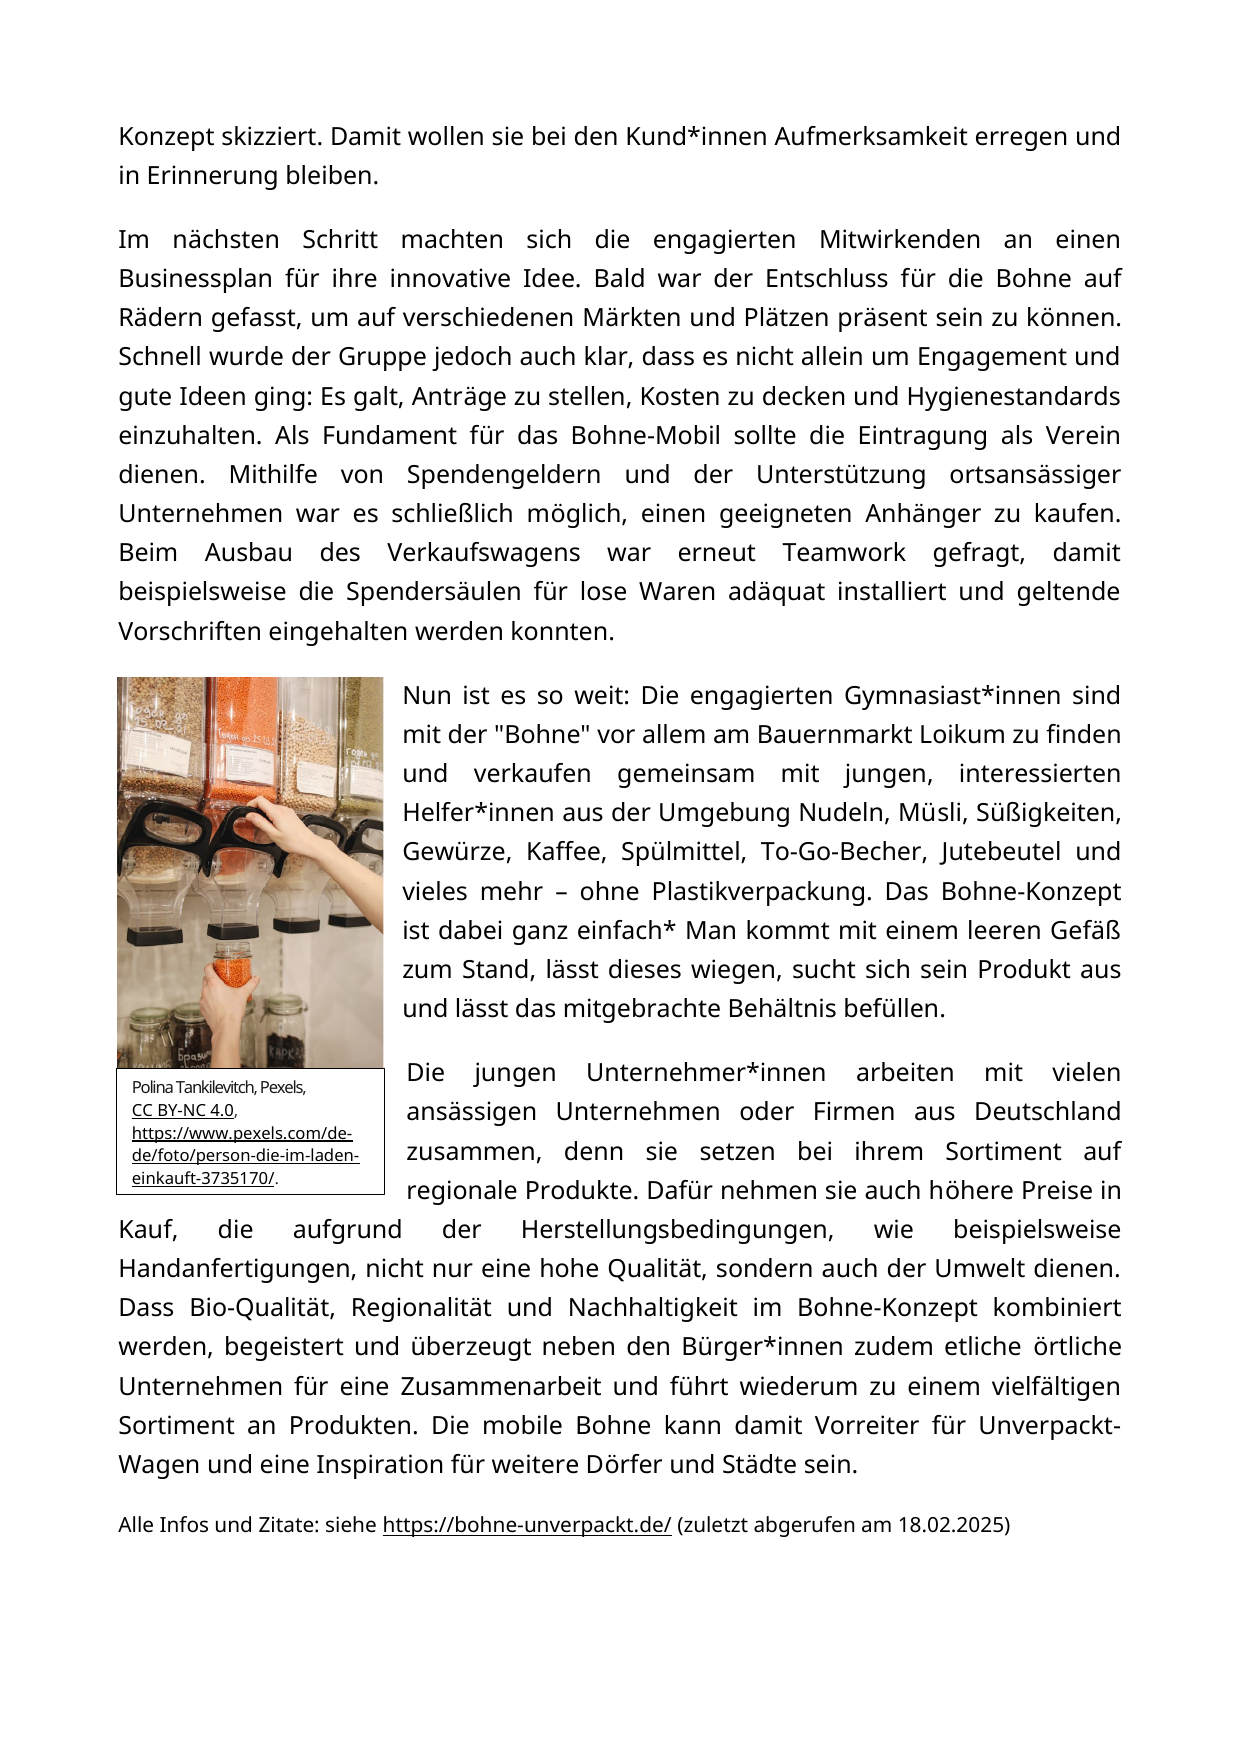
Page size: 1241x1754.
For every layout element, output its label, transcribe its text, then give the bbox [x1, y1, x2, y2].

text Die jungen Unternehmer*innen arbeiten mit vielen ansässigen Unternehmen oder Firmen aus Deutschland zusammen, denn sie setzen bei ihrem Sortiment auf regionale Produkte. Dafür nehmen sie auch höhere Preise in Kauf, die aufgrund der Herstellungsbedingungen, wie beispielsweise Handanfertigungen, nicht nur eine hohe Qualität, sondern auch der Umwelt dienen. Dass Bio-Qualität, Regionalität und Nachhaltigkeit im Bohne-Konzept kombiniert werden, begeistert und überzeugt neben den Bürger*innen zudem etliche örtliche Unternehmen für eine Zusammenarbeit und führt wiederum zu einem vielfältigen Sortiment an Produkten. Die mobile Bohne kann damit Vorreiter für Unverpackt-Wagen und eine Inspiration für weitere Dörfer und Städte sein. [118, 1055, 1122, 1481]
text Nun ist es so weit: Die engagierten Gymnasiast*innen sind mit der "Bohne" vor allem am Bauernmarkt Loikum zu finden und verkaufen gemeinsam mit jungen, interessierten Helfer*innen aus der Umgebung Nudeln, Müsli, Süßigkeiten, Gewürze, Kaffee, Spülmittel, To-Go-Becher, Jutebeutel und vieles mehr – ohne Plastikverpackung. Das Bohne-Konzept ist dabei ganz einfach* Man kommt mit einem leeren Gefäß zum Stand, lässt dieses wiegen, sucht sich sein Produkt aus und lässt das mitgebrachte Behältnis befüllen. [384, 677, 1122, 1025]
text Alle Infos und Zitate: siehe https://bohne-unverpackt.de/ (zuletzt abgerufen am 18.02.2025) [118, 1511, 1122, 1539]
picture [116, 677, 384, 1068]
text Im nächsten Schritt machten sich die engagierten Mitwirkenden an einen Businessplan für ihre innovative Idee. Bald war der Entschluss für die Bohne auf Rädern gefasst, um auf verschiedenen Märkten und Plätzen präsent sein zu können. Schnell wurde der Gruppe jedoch auch klar, dass es nicht allein um Engagement und gute Ideen ging: Es galt, Anträge zu stellen, Kosten zu decken und Hygienestandards einzuhalten. Als Fundament für das Bohne-Mobil sollte die Eintragung als Verein dienen. Mithilfe von Spendengeldern und der Unterstützung ortsansässiger Unternehmen war es schließlich möglich, einen geeigneten Anhänger zu kaufen. Beim Ausbau des Verkaufswagens war erneut Teamwork gefragt, damit beispielsweise die Spendersäulen für lose Waren adäquat installiert und geltende Vorschriften eingehalten werden konnten. [118, 221, 1122, 647]
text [118, 118, 1122, 191]
